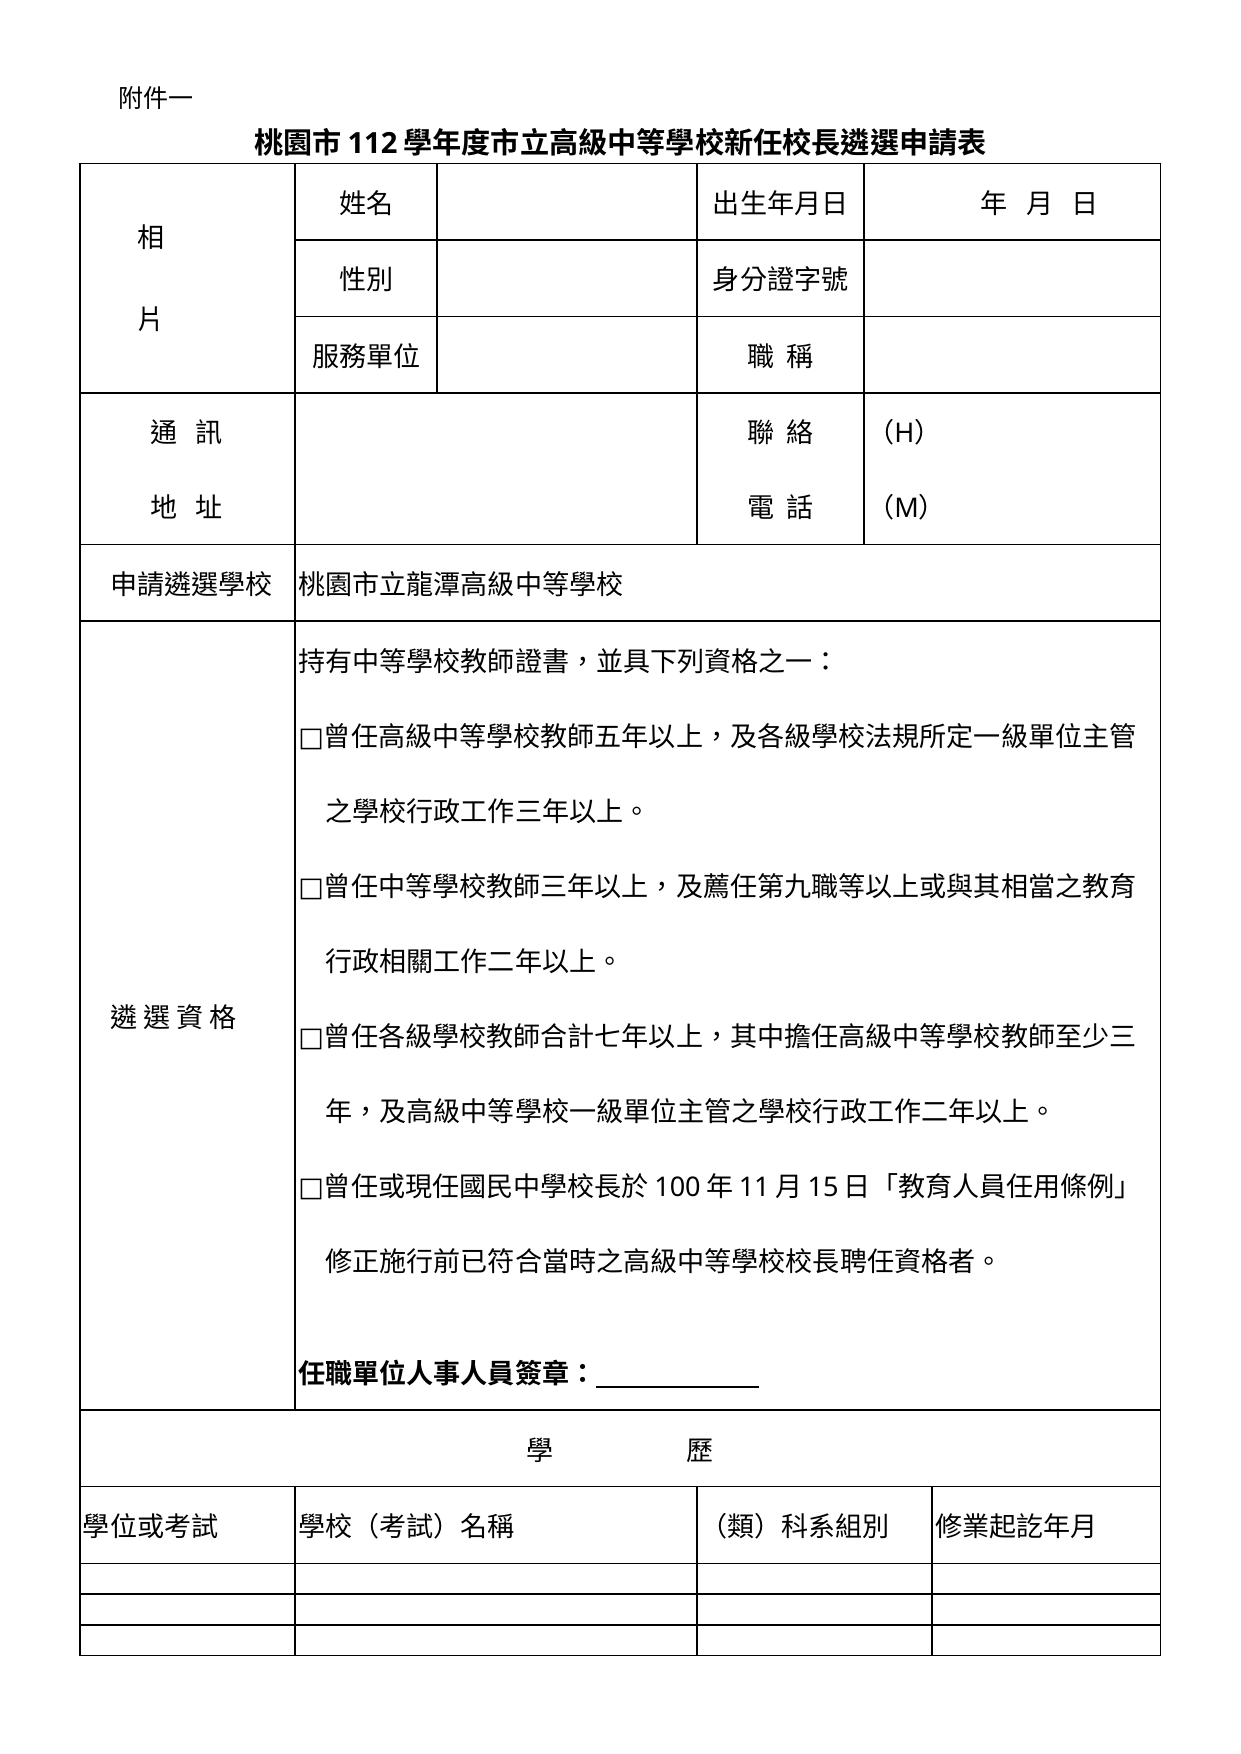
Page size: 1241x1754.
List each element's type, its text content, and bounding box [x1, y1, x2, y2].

table_cell [81, 1564, 294, 1593]
table_cell 學位或考試 [81, 1487, 294, 1562]
table_cell [933, 1564, 1160, 1593]
table_cell [438, 241, 696, 316]
table_cell 修業起訖年月 [933, 1487, 1160, 1562]
table_cell 學校（考試）名稱 [296, 1487, 696, 1562]
table_cell 身分證字號 [698, 241, 863, 316]
table_cell 職 稱 [698, 317, 863, 392]
table_cell 持有中等學校教師證書，並具下列資格之一： □曾任高級中等學校教師五年以上，及各級學校法規所定一級單位主管之學校行政工作三年以上。 □曾任中等學校教師三年以上，及薦任第九職等以上或與其相當之教育行政相關工作二年以上。 □曾任各級學校教師合計七年以上，其中擔任高級中等學校教師至少三年，及高級中等學校一級單位主管之學校行政工作二年以上。 □曾任或現任國民中學校長於100年11月15日「教育人員任用條例」修正施行前已符合當時之高級中等學校校長聘任資格者。 任職單位人事人員簽章： [296, 622, 1160, 1409]
table_cell [81, 1626, 294, 1654]
table_cell [296, 1595, 696, 1624]
table_header 姓名 [296, 164, 436, 239]
table_cell [81, 1595, 294, 1624]
table_cell 桃園市立龍潭高級中等學校 [296, 545, 1160, 620]
table_header 年 月 日 [865, 164, 1160, 239]
table_cell [296, 1564, 696, 1593]
table_header [438, 164, 696, 239]
table_header 相 片 [81, 164, 294, 392]
table_cell 遴 選 資 格 [81, 622, 294, 1409]
table_cell [296, 1626, 696, 1654]
table_cell 服務單位 [296, 317, 436, 392]
table_cell [438, 317, 696, 392]
table_cell 申請遴選學校 [81, 545, 294, 620]
table_cell 學 歷 [81, 1411, 1160, 1486]
table_header 出生年月日 [698, 164, 863, 239]
table_cell （H） （M） [865, 394, 1160, 544]
table_cell [933, 1595, 1160, 1624]
table_cell [865, 317, 1160, 392]
table_cell [698, 1595, 931, 1624]
text 附件一 [118, 71, 1122, 117]
table_cell [296, 394, 696, 544]
text 桃園市112學年度市立高級中等學校新任校長遴選申請表 [118, 117, 1122, 162]
table_cell 聯 絡 電 話 [698, 394, 863, 544]
table_cell （類）科系組別 [698, 1487, 931, 1562]
table_cell [698, 1564, 931, 1593]
table_cell 通 訊 地 址 [81, 394, 294, 544]
table_cell [698, 1626, 931, 1654]
table_cell 性別 [296, 241, 436, 316]
table_cell [933, 1626, 1160, 1654]
table_cell [865, 241, 1160, 316]
